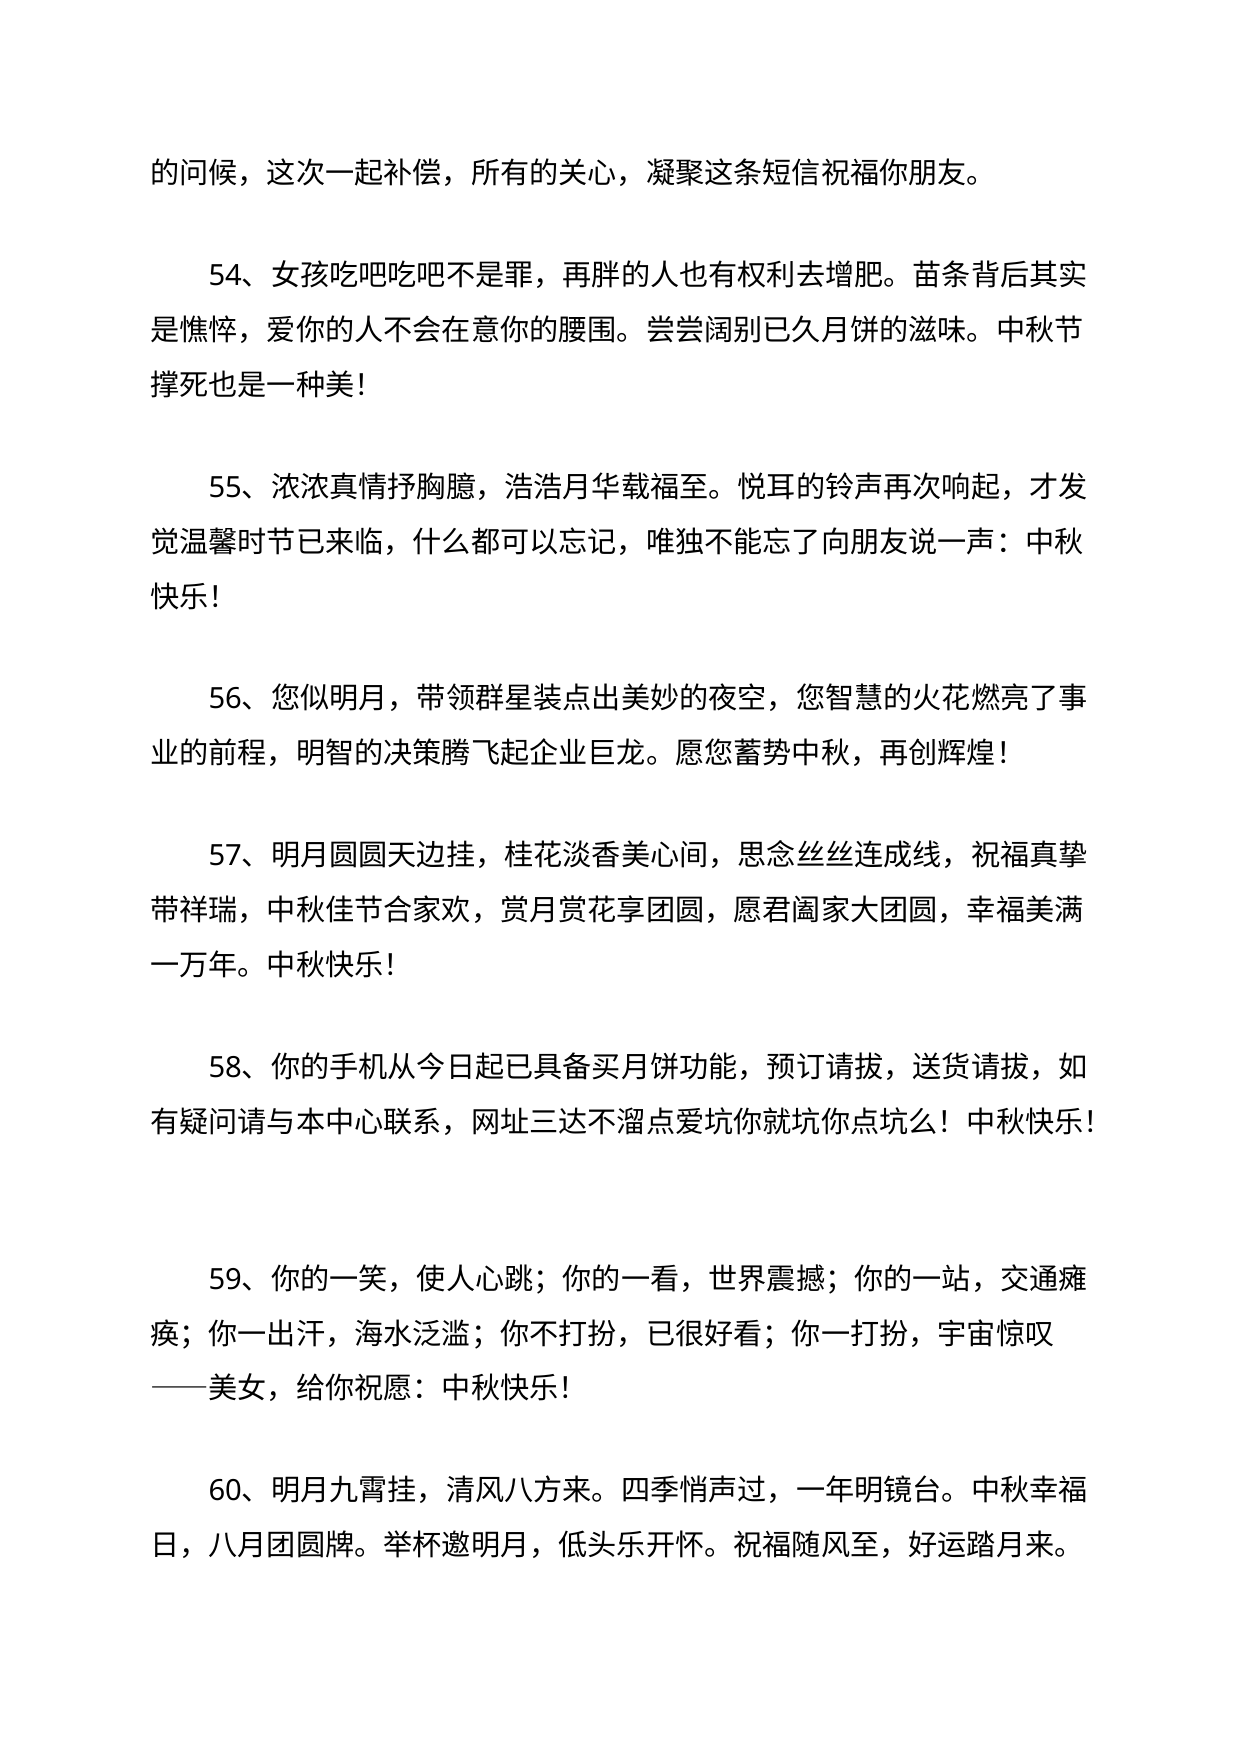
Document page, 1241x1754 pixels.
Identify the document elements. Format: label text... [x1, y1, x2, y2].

text 56、您似明月，带领群星装点出美妙的夜空，您智慧的火花燃亮了事业的前程，明智的决策腾飞起企业巨龙。愿您蓄势中秋，再创辉煌！ [150, 675, 1090, 772]
text 59、你的一笑，使人心跳；你的一看，世界震撼；你的一站，交通瘫痪；你一出汗，海水泛滥；你不打扮，已很好看；你一打扮，宇宙惊叹——美女，给你祝愿：中秋快乐！ [150, 1255, 1090, 1407]
text 54、女孩吃吧吃吧不是罪，再胖的人也有权利去增肥。苗条背后其实是憔悴，爱你的人不会在意你的腰围。尝尝阔别已久月饼的滋味。中秋节撑死也是一种美！ [150, 252, 1090, 404]
text 57、明月圆圆天边挂，桂花淡香美心间，思念丝丝连成线，祝福真挚带祥瑞，中秋佳节合家欢，赏月赏花享团圆，愿君阖家大团圆，幸福美满一万年。中秋快乐！ [150, 832, 1090, 984]
text 60、明月九霄挂，清风八方来。四季悄声过，一年明镜台。中秋幸福日，八月团圆牌。举杯邀明月，低头乐开怀。祝福随风至，好运踏月来。 [150, 1467, 1090, 1564]
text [150, 150, 1090, 192]
text 58、你的手机从今日起已具备买月饼功能，预订请拔，送货请拔，如有疑问请与本中心联系，网址三达不溜点爱坑你就坑你点坑么！中秋快乐！ [150, 1043, 1090, 1196]
text 55、浓浓真情抒胸臆，浩浩月华载福至。悦耳的铃声再次响起，才发觉温馨时节已来临，什么都可以忘记，唯独不能忘了向朋友说一声：中秋快乐！ [150, 463, 1090, 616]
